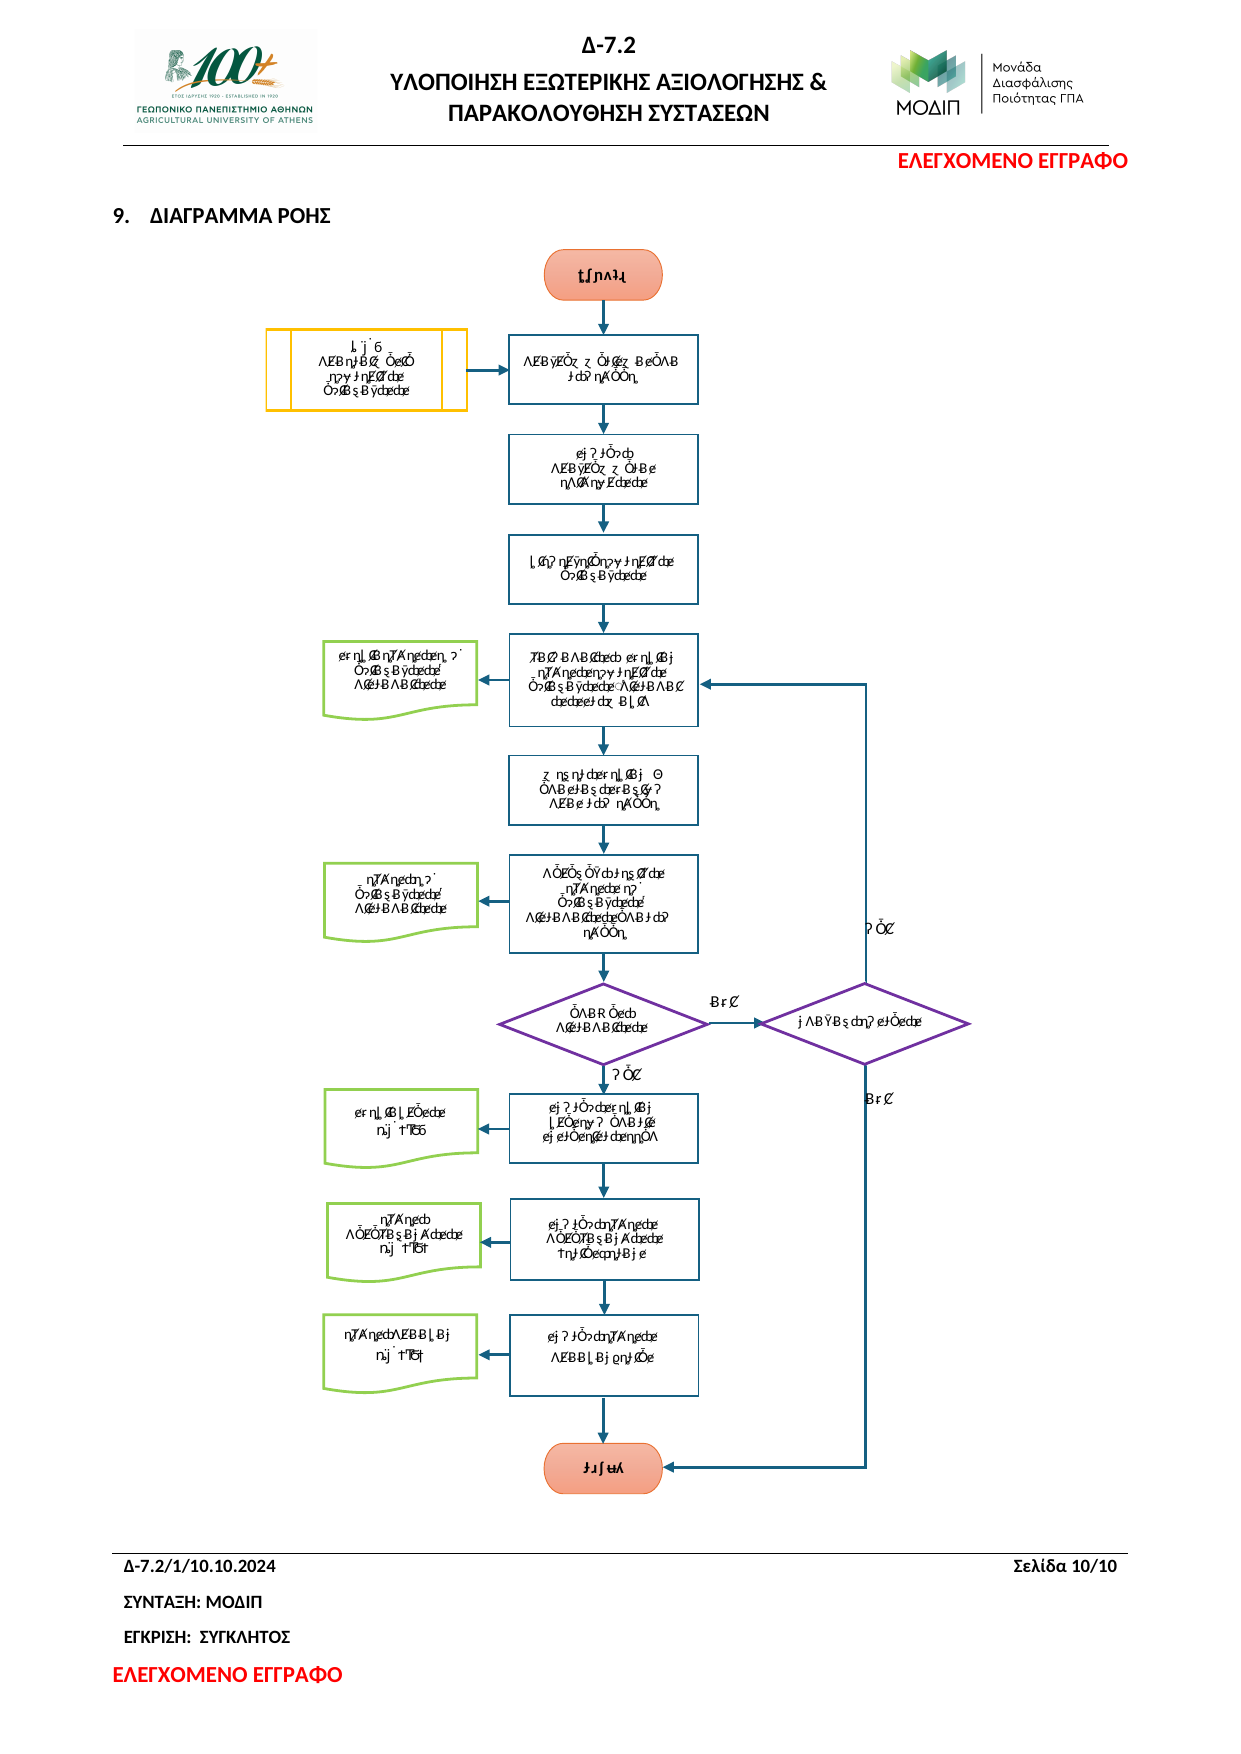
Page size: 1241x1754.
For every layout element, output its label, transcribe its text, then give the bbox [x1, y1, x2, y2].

subtitle ΔΙΑΓΡΑΜΜΑ ΡΟΗΣ [112, 201, 1128, 229]
picture [877, 37, 1100, 125]
picture [134, 29, 318, 133]
